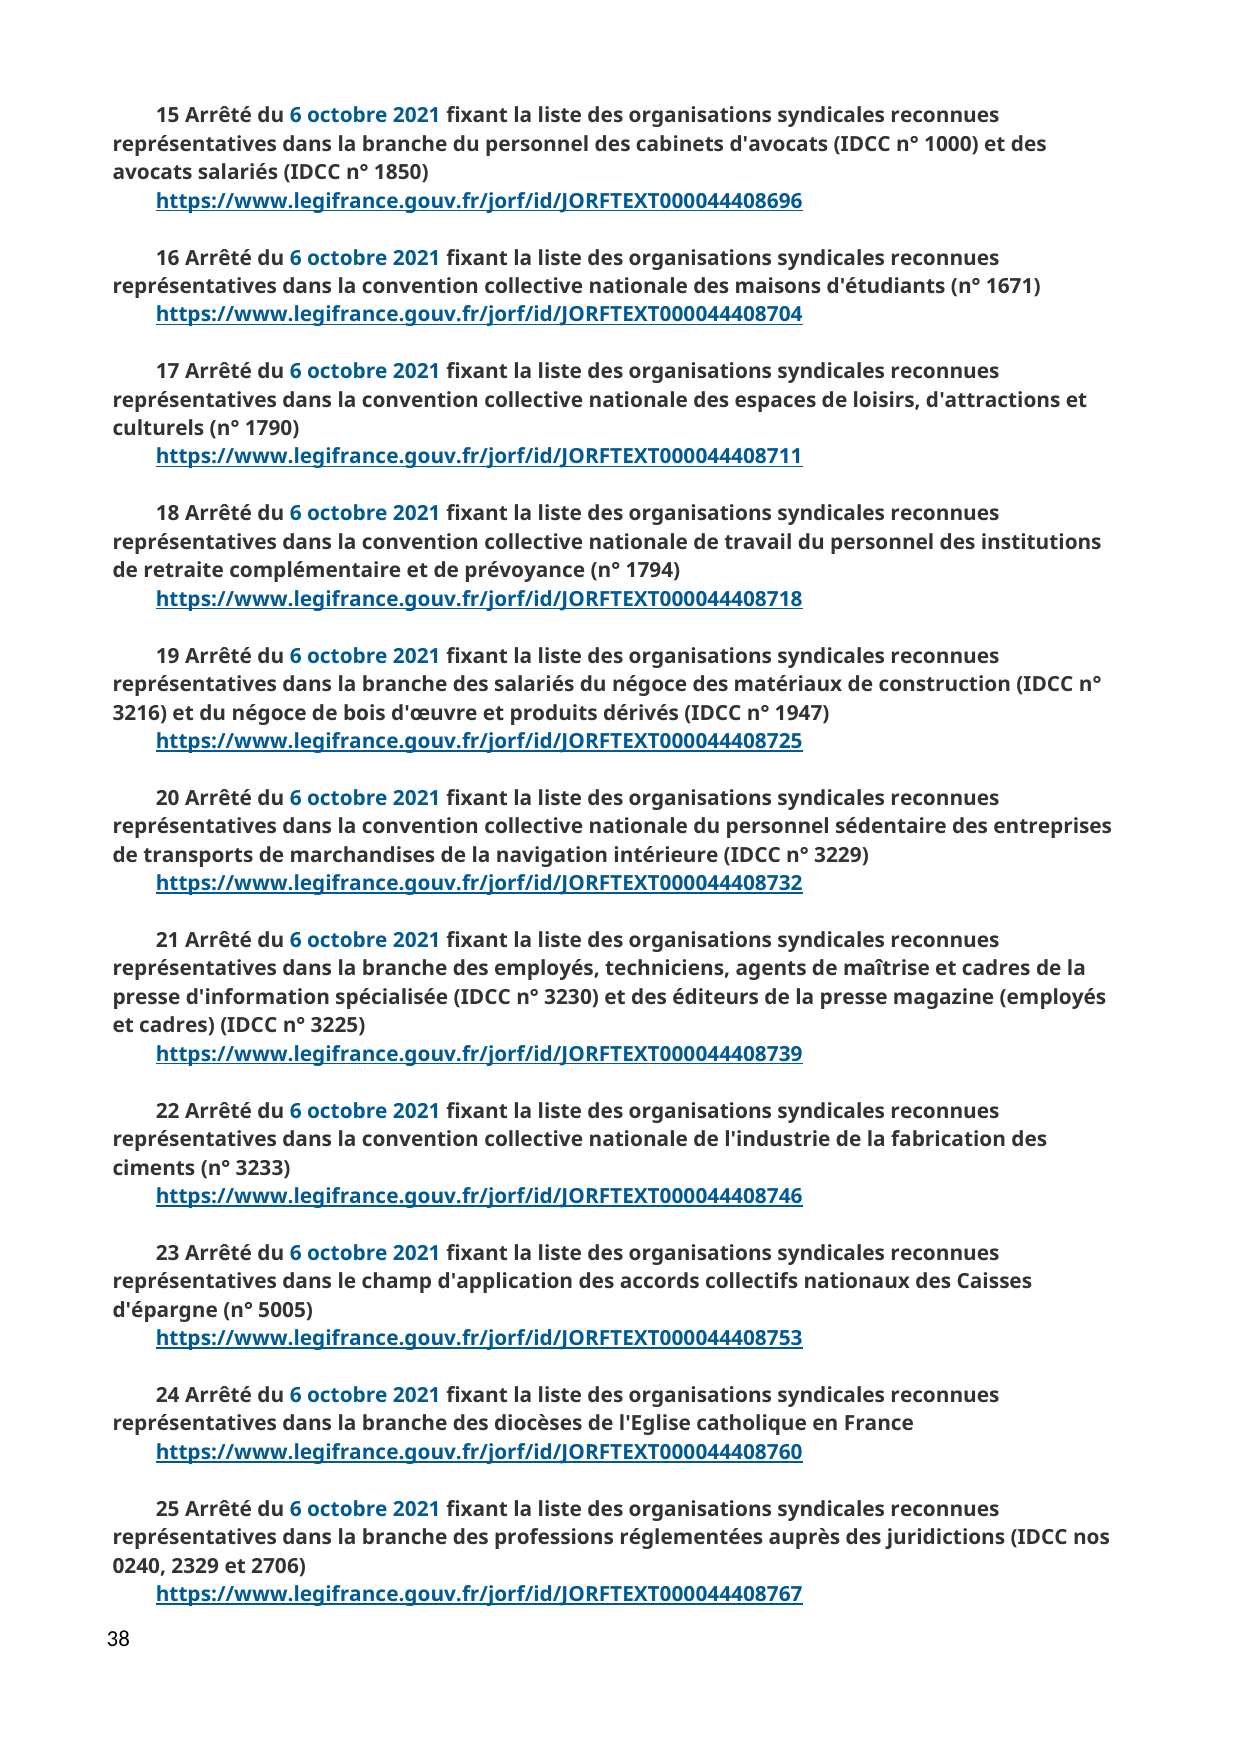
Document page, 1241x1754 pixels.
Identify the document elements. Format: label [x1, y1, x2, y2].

text [112, 100, 1122, 1608]
